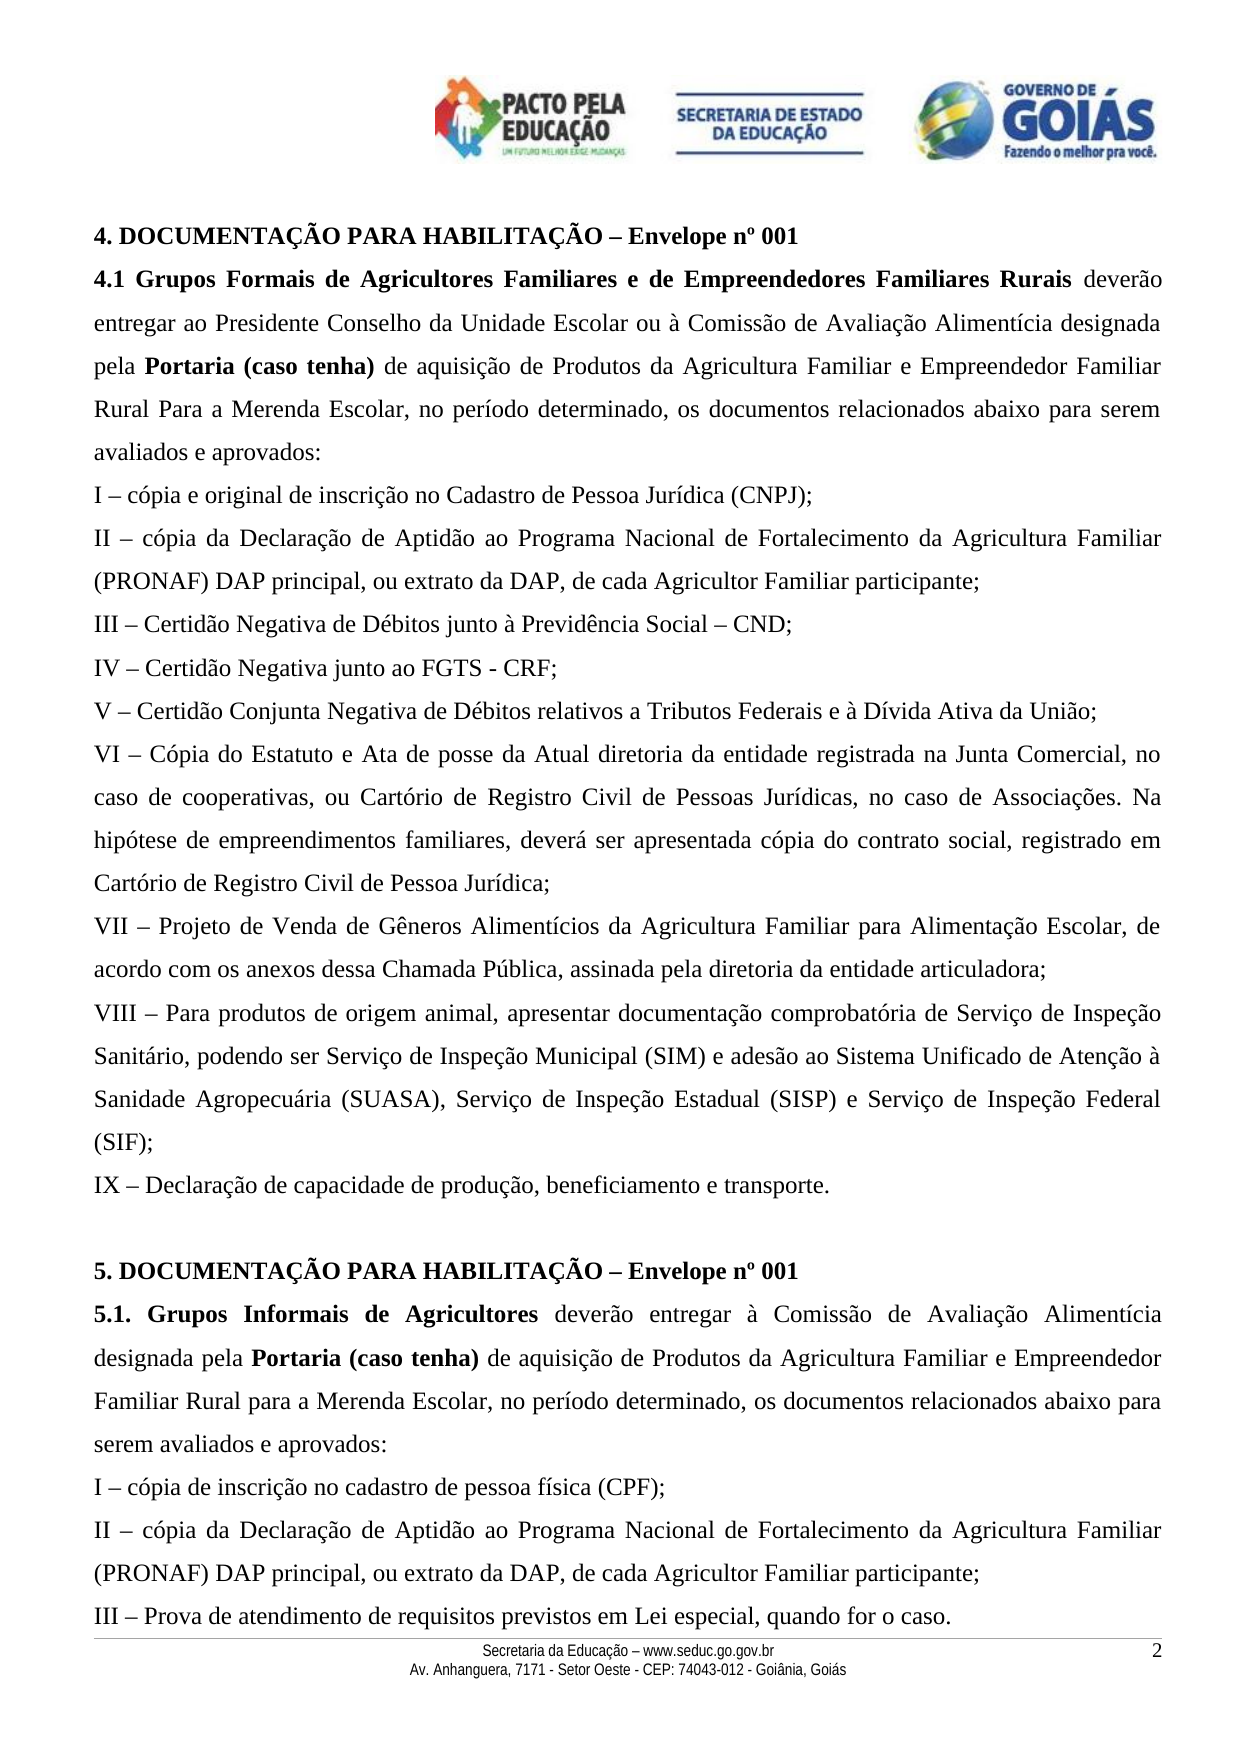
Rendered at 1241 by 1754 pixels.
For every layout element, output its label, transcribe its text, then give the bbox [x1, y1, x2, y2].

text 4.1 Grupos Formais de Agricultores Familiares e de Empreendedores Familiares Rurais deverão entregar ao Presidente Conselho da Unidade Escolar ou à Comissão de Avaliação Alimentícia designada pela Portaria (caso tenha) de aquisição de Produtos da Agricultura Familiar e Empreendedor Familiar Rural Para a Merenda Escolar, no período determinado, os documentos relacionados abaixo para serem avaliados e aprovados: [94, 264, 1162, 466]
text III – Certidão Negativa de Débitos junto à Previdência Social – CND; [94, 609, 1162, 638]
text II – cópia da Declaração de Aptidão ao Programa Nacional de Fortalecimento da Agricultura Familiar (PRONAF) DAP principal, ou extrato da DAP, de cada Agricultor Familiar participante; [94, 1515, 1162, 1587]
text I – cópia de inscrição no cadastro de pessoa física (CPF); [94, 1472, 1162, 1501]
text 5. DOCUMENTAÇÃO PARA HABILITAÇÃO – Envelope nº 001 [94, 1256, 1162, 1285]
text 5.1. Grupos Informais de Agricultores deverão entregar à Comissão de Avaliação Alimentícia designada pela Portaria (caso tenha) de aquisição de Produtos da Agricultura Familiar e Empreendedor Familiar Rural para a Merenda Escolar, no período determinado, os documentos relacionados abaixo para serem avaliados e aprovados: [94, 1299, 1162, 1458]
text VII – Projeto de Venda de Gêneros Alimentícios da Agricultura Familiar para Alimentação Escolar, de acordo com os anexos dessa Chamada Pública, assinada pela diretoria da entidade articuladora; [94, 911, 1162, 983]
text V – Certidão Conjunta Negativa de Débitos relativos a Tributos Federais e à Dívida Ativa da União; [94, 696, 1162, 724]
text I – cópia e original de inscrição no Cadastro de Pessoa Jurídica (CNPJ); [94, 480, 1162, 509]
text III – Prova de atendimento de requisitos previstos em Lei especial, quando for o caso. [94, 1601, 1162, 1630]
text II – cópia da Declaração de Aptidão ao Programa Nacional de Fortalecimento da Agricultura Familiar (PRONAF) DAP principal, ou extrato da DAP, de cada Agricultor Familiar participante; [94, 523, 1162, 595]
picture [435, 75, 1163, 164]
text IX – Declaração de capacidade de produção, beneficiamento e transporte. [94, 1170, 1162, 1199]
text VI – Cópia do Estatuto e Ata de posse da Atual diretoria da entidade registrada na Junta Comercial, no caso de cooperativas, ou Cartório de Registro Civil de Pessoas Jurídicas, no caso de Associações. Na hipótese de empreendimentos familiares, deverá ser apresentada cópia do contrato social, registrado em Cartório de Registro Civil de Pessoa Jurídica; [94, 739, 1162, 897]
text IV – Certidão Negativa junto ao FGTS - CRF; [94, 653, 1162, 681]
text 4. DOCUMENTAÇÃO PARA HABILITAÇÃO – Envelope nº 001 [94, 221, 1162, 250]
text VIII – Para produtos de origem animal, apresentar documentação comprobatória de Serviço de Inspeção Sanitário, podendo ser Serviço de Inspeção Municipal (SIM) e adesão ao Sistema Unificado de Atenção à Sanidade Agropecuária (SUASA), Serviço de Inspeção Estadual (SISP) e Serviço de Inspeção Federal (SIF); [94, 998, 1162, 1156]
